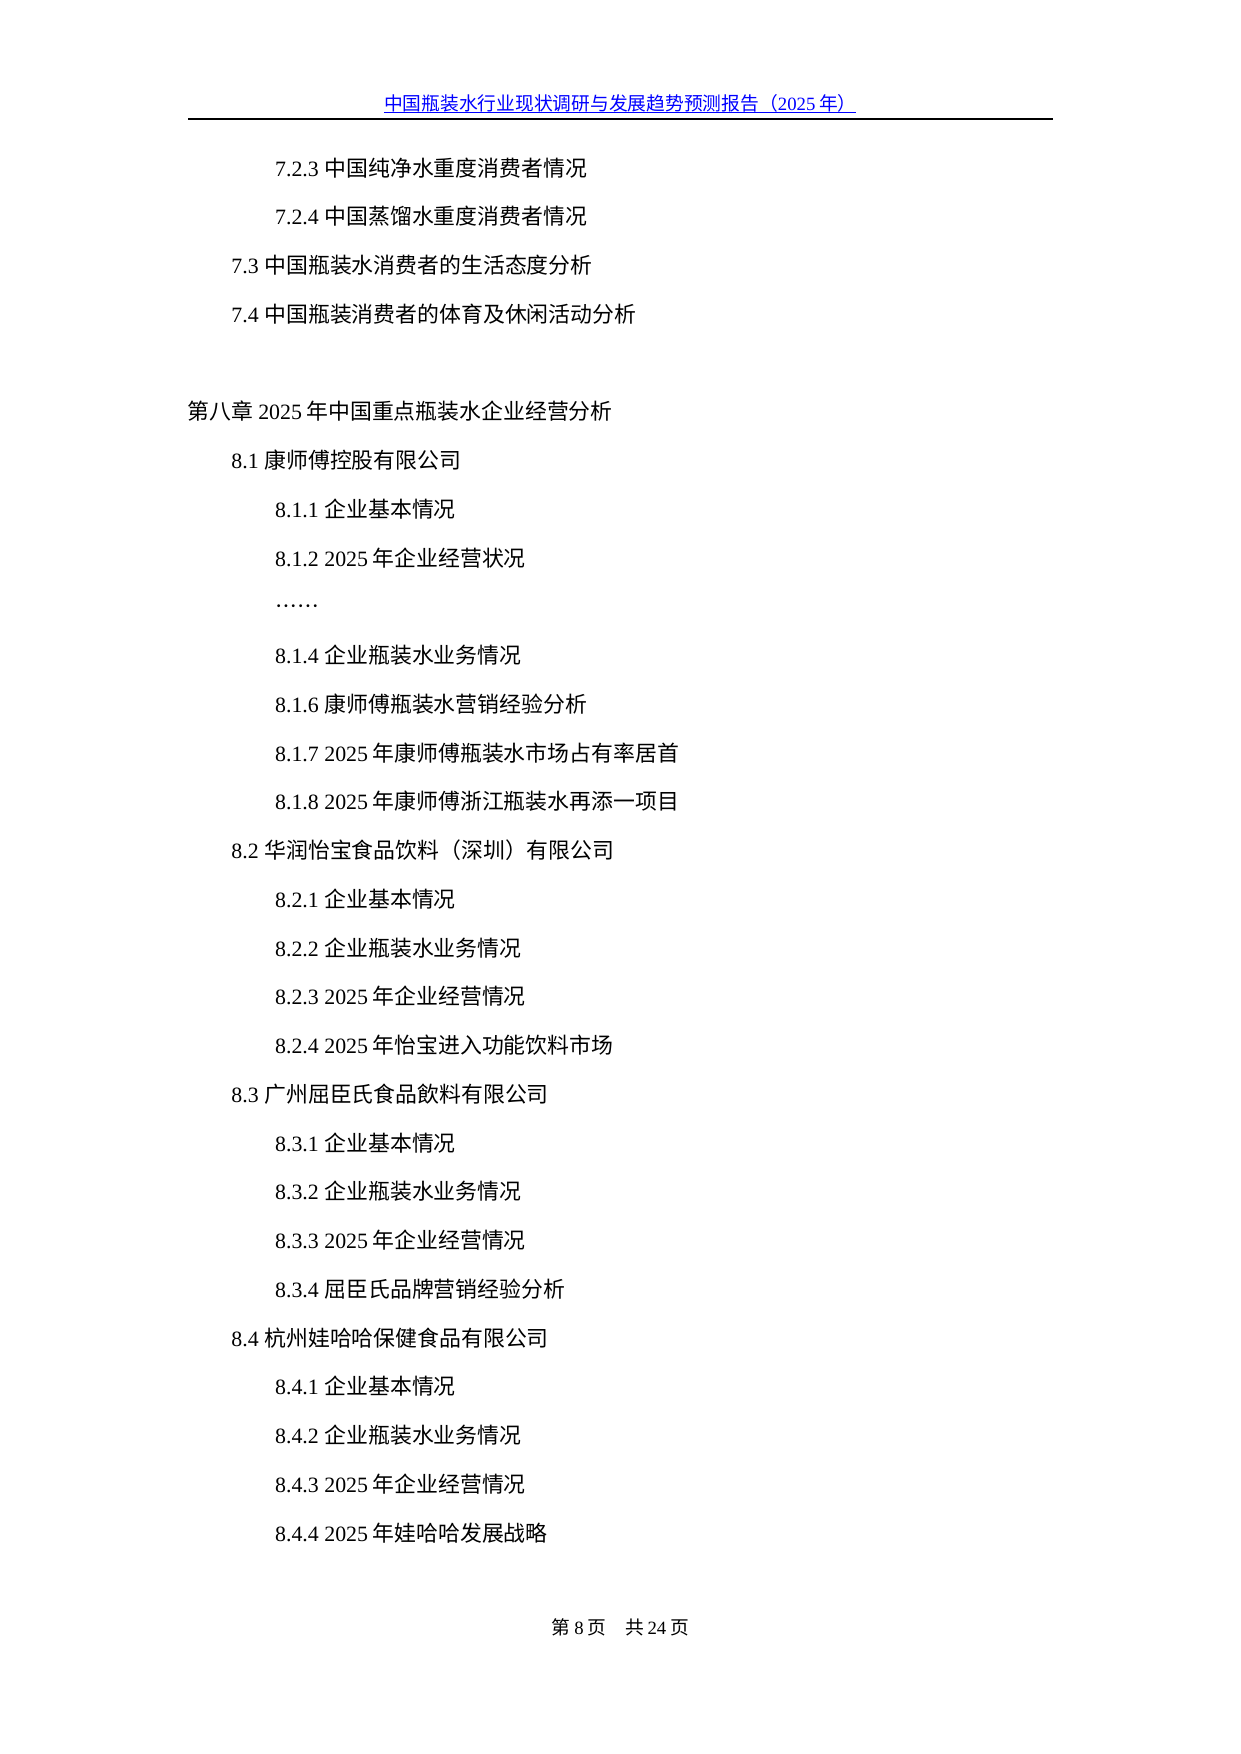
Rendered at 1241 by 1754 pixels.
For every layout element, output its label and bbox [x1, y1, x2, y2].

text [187, 150, 1053, 1548]
